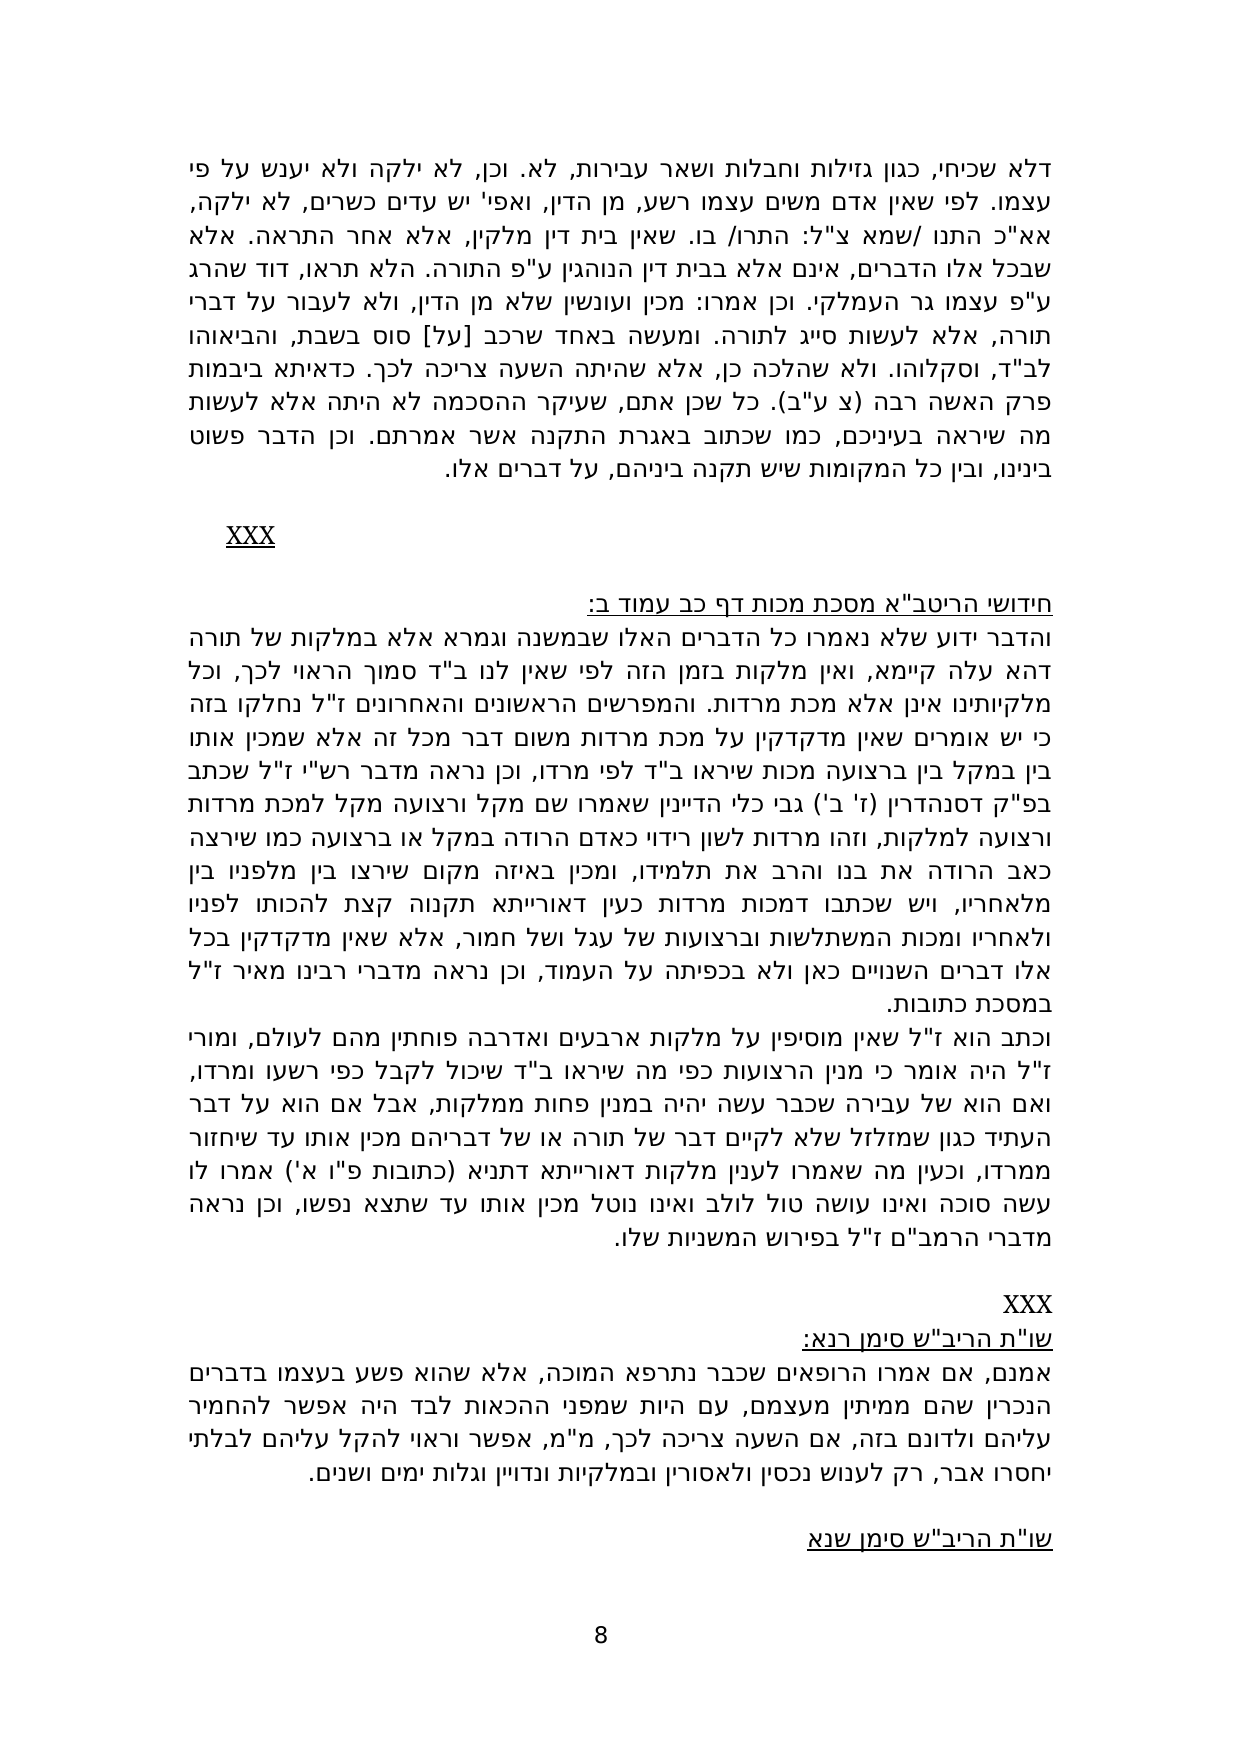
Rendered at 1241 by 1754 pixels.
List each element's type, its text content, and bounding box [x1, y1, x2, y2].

text XXX [196, 517, 1053, 551]
text וכתב הוא ז"ל שאין מוסיפין על מלקות ארבעים ואדרבה פוחתין מהם לעולם, ומורי ז"ל היה אומר כי מנין הרצועות כפי מה שיראו ב"ד שיכול לקבל כפי רשעו ומרדו, ואם הוא של עבירה שכבר עשה יהיה במנין פחות ממלקות, אבל אם הוא על דבר העתיד כגון שמזלזל שלא לקיים דבר של תורה או של דבריהם מכין אותו עד שיחזור ממרדו, וכעין מה שאמרו לענין מלקות דאורייתא דתניא (כתובות פ"ו א') אמרו לו עשה סוכה ואינו עושה טול לולב ואינו נוטל מכין אותו עד שתצא נפשו, וכן נראה מדברי הרמב"ם ז"ל בפירוש המשניות שלו. [187, 1019, 1053, 1252]
text חידושי הריטב"א מסכת מכות דף כב עמוד ב: [187, 586, 1053, 619]
text אמנם, אם אמרו הרופאים שכבר נתרפא המוכה, אלא שהוא פשע בעצמו בדברים הנכרין שהם ממיתין מעצמם, עם היות שמפני ההכאות לבד היה אפשר להחמיר עליהם ולדונם בזה, אם השעה צריכה לכך, מ"מ, אפשר וראוי להקל עליהם לבלתי יחסרו אבר, רק לענוש נכסין ולאסורין ובמלקיות ונדויין וגלות ימים ושנים. [187, 1354, 1053, 1487]
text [187, 150, 1053, 483]
text והדבר ידוע שלא נאמרו כל הדברים האלו שבמשנה וגמרא אלא במלקות של תורה דהא עלה קיימא, ואין מלקות בזמן הזה לפי שאין לנו ב"ד סמוך הראוי לכך, וכל מלקיותינו אינן אלא מכת מרדות. והמפרשים הראשונים והאחרונים ז"ל נחלקו בזה כי יש אומרים שאין מדקדקין על מכת מרדות משום דבר מכל זה אלא שמכין אותו בין במקל בין ברצועה מכות שיראו ב"ד לפי מרדו, וכן נראה מדבר רש"י ז"ל שכתב בפ"ק דסנהדרין (ז' ב') גבי כלי הדיינין שאמרו שם מקל ורצועה מקל למכת מרדות ורצועה למלקות, וזהו מרדות לשון רידוי כאדם הרודה במקל או ברצועה כמו שירצה כאב הרודה את בנו והרב את תלמידו, ומכין באיזה מקום שירצו בין מלפניו בין מלאחריו, ויש שכתבו דמכות מרדות כעין דאורייתא תקנוה קצת להכותו לפניו ולאחריו ומכות המשתלשות וברצועות של עגל ושל חמור, אלא שאין מדקדקין בכל אלו דברים השנויים כאן ולא בכפיתה על העמוד, וכן נראה מדברי רבינו מאיר ז"ל במסכת כתובות. [187, 619, 1053, 1019]
text שו"ת הריב"ש סימן רנא: [187, 1320, 1053, 1354]
text שו"ת הריב"ש סימן שנא [187, 1520, 1053, 1554]
text XXX [187, 1286, 1053, 1320]
